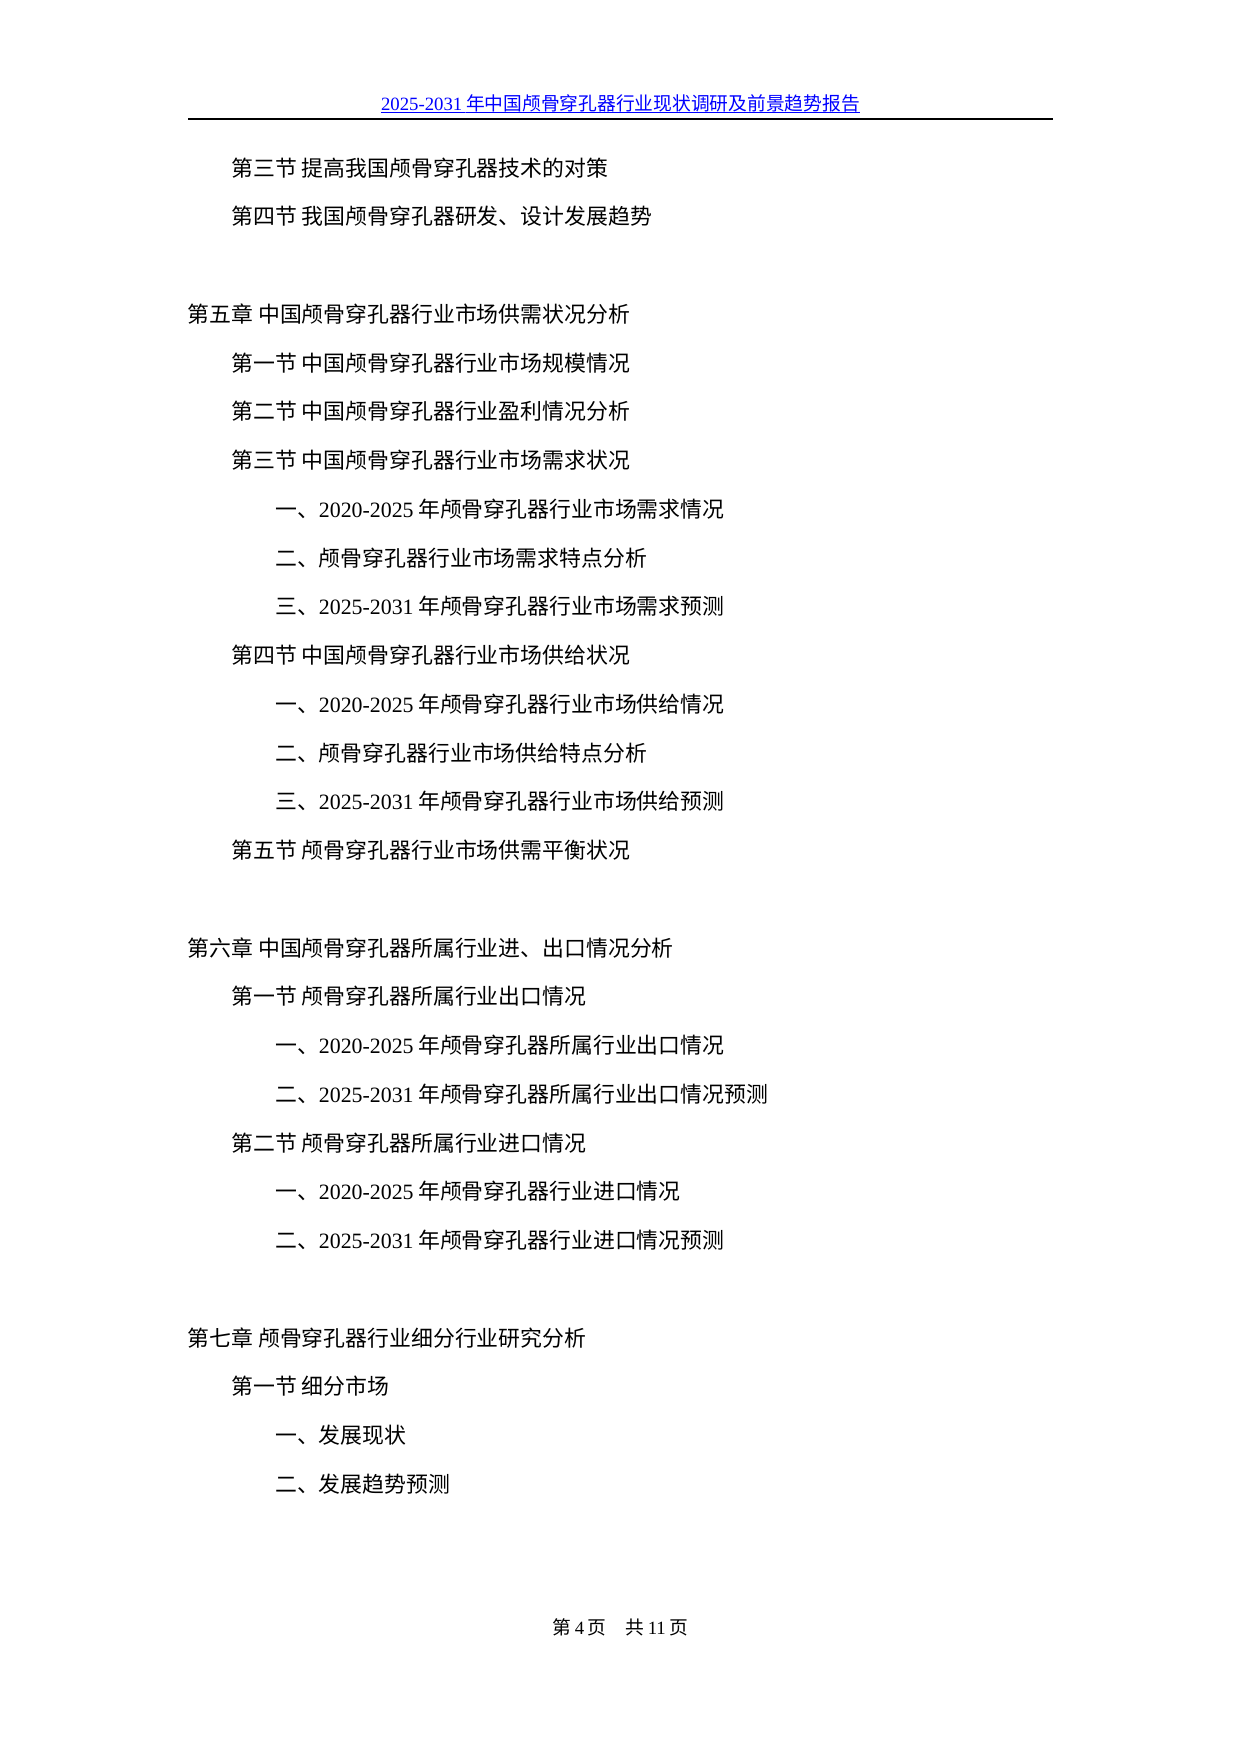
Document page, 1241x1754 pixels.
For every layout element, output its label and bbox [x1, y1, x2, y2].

text [187, 150, 1053, 1499]
